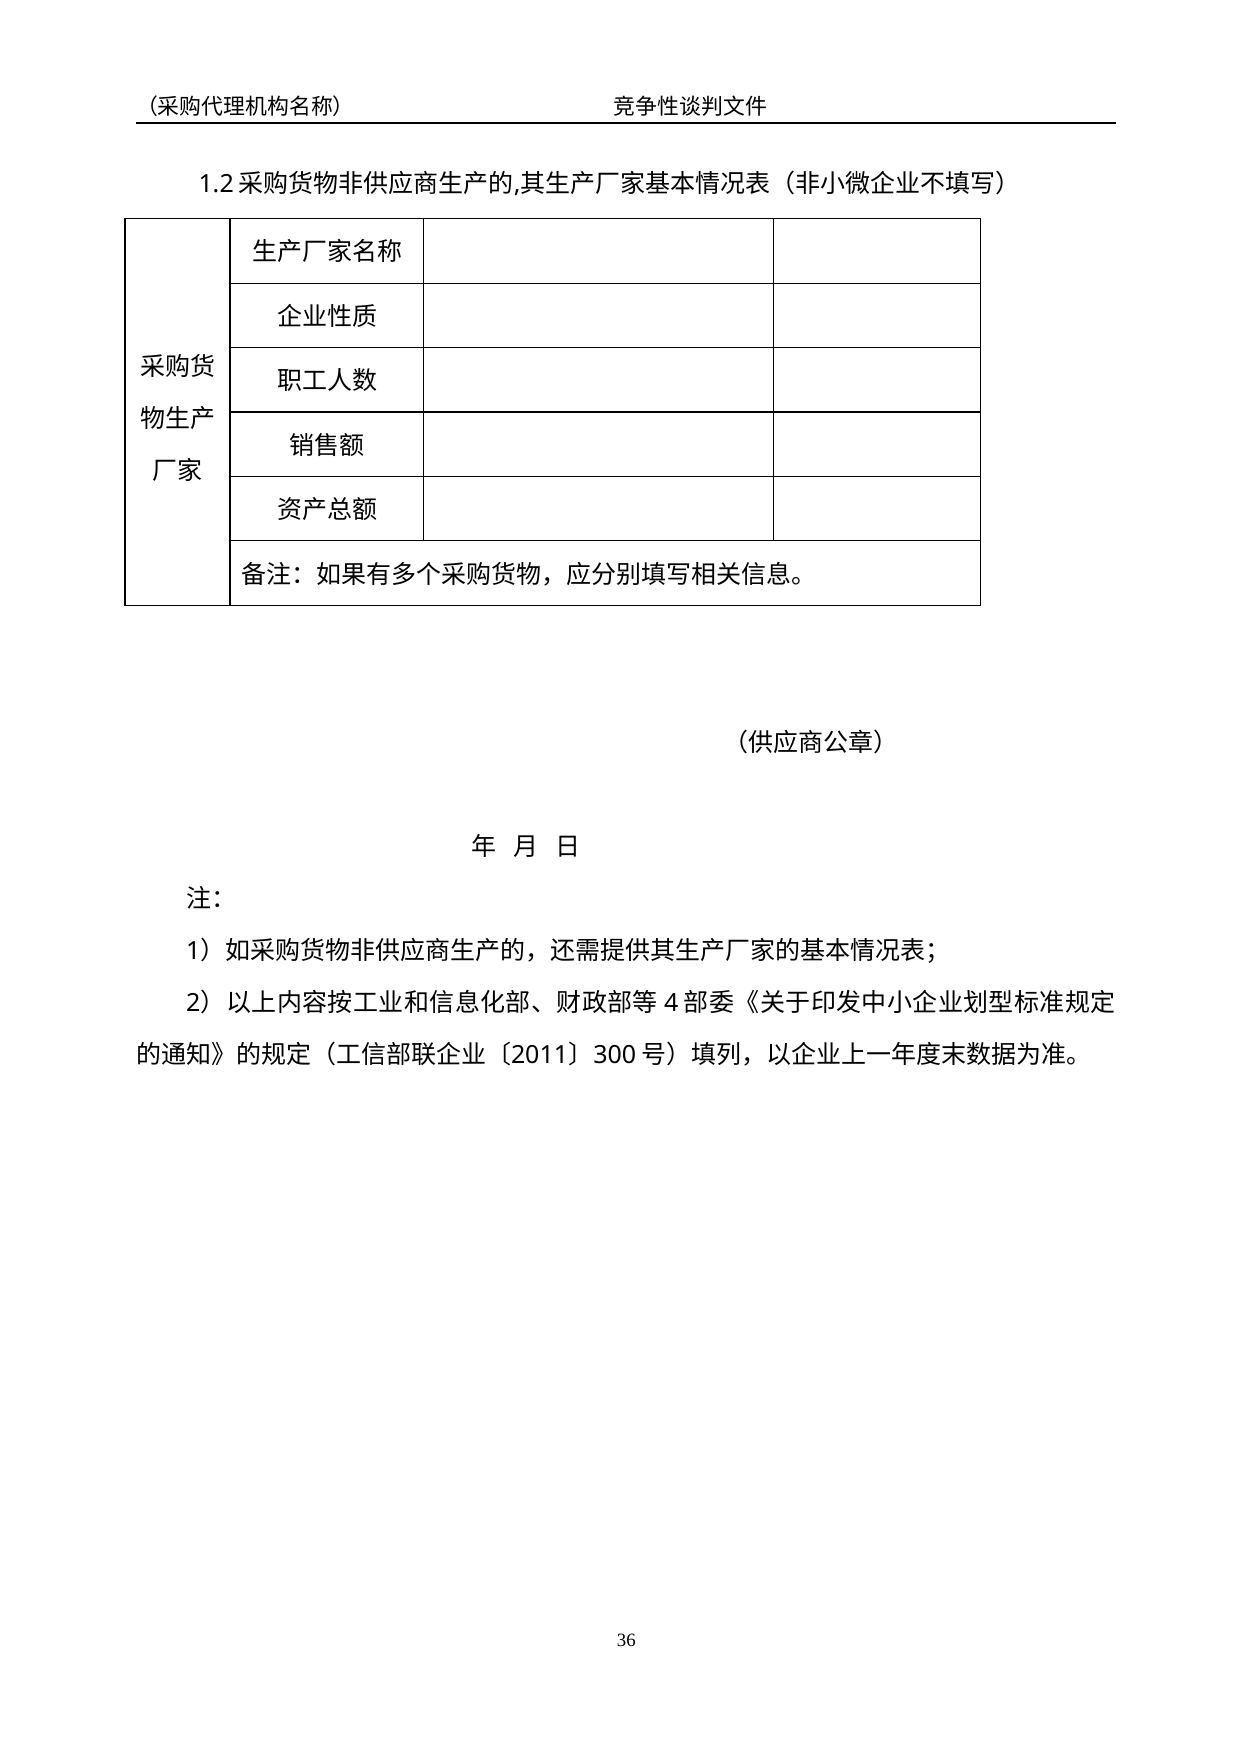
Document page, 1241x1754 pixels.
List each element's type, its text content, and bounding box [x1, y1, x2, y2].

text 1.2采购货物非供应商生产的,其生产厂家基本情况表（非小微企业不填写） [136, 164, 1116, 200]
text 年 月 日 [136, 813, 1116, 865]
table_cell [774, 413, 980, 476]
table_cell 资产总额 [231, 477, 423, 540]
table_cell [774, 348, 980, 411]
table_header [774, 219, 980, 282]
table_header [424, 219, 773, 282]
text 注： [136, 865, 1116, 917]
text 1）如采购货物非供应商生产的，还需提供其生产厂家的基本情况表； [136, 917, 1116, 969]
text （供应商公章） [136, 710, 1116, 762]
table_cell [424, 348, 773, 411]
table_cell 企业性质 [231, 284, 423, 347]
table_cell [774, 284, 980, 347]
table_cell [774, 477, 980, 540]
table_cell 销售额 [231, 413, 423, 476]
table_cell [424, 284, 773, 347]
table_cell [424, 413, 773, 476]
table_header 采购货物生产厂家 [126, 219, 229, 605]
table_cell 职工人数 [231, 348, 423, 411]
table_cell [424, 477, 773, 540]
text 2）以上内容按工业和信息化部、财政部等4部委《关于印发中小企业划型标准规定的通知》的规定（工信部联企业〔2011〕300号）填列，以企业上一年度末数据为准。 [136, 969, 1116, 1074]
table_header 生产厂家名称 [231, 219, 423, 282]
table_cell 备注：如果有多个采购货物，应分别填写相关信息。 [231, 541, 980, 605]
